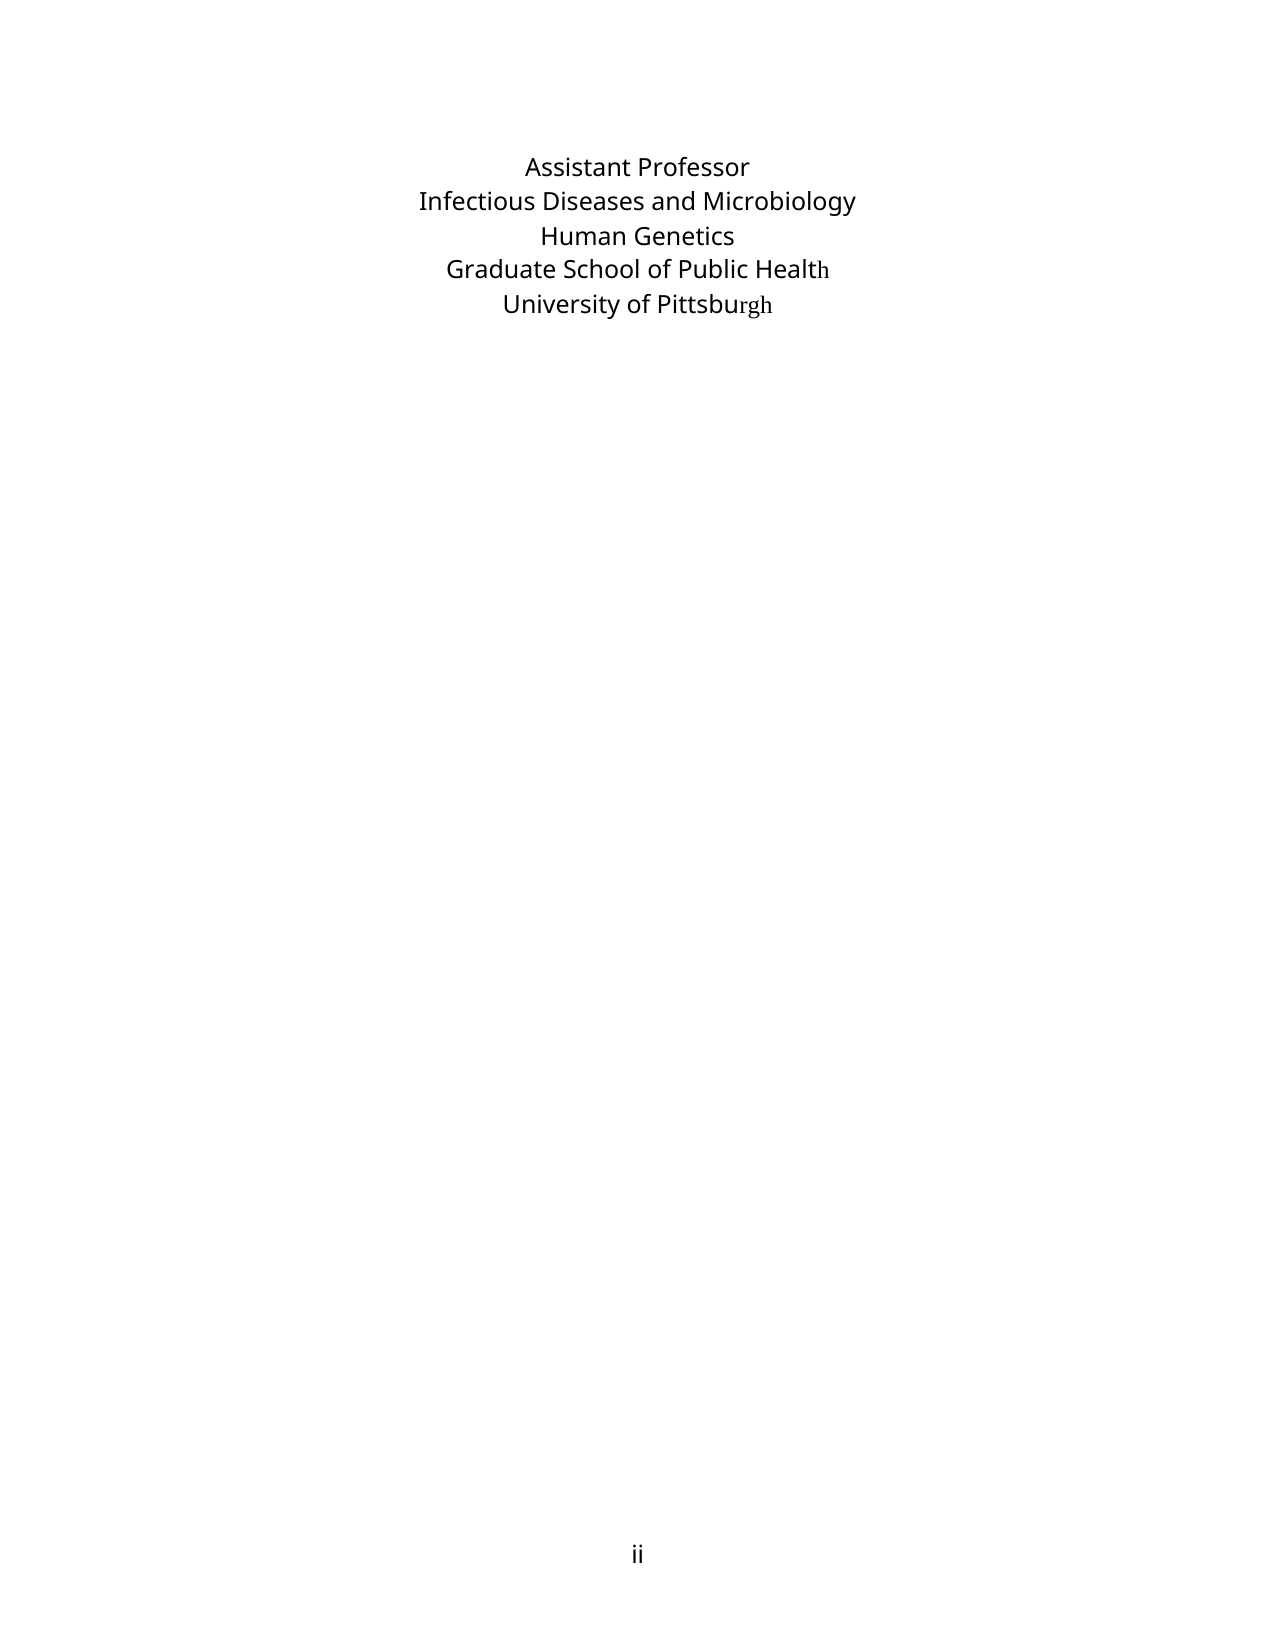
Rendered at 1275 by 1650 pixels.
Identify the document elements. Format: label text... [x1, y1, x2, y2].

text Assistant Professor [150, 150, 1125, 184]
text Human Genetics [150, 218, 1125, 252]
text University of Pittsburgh [150, 286, 1125, 320]
text Infectious Diseases and Microbiology [150, 184, 1125, 218]
text Graduate School of Public Health [150, 252, 1125, 286]
